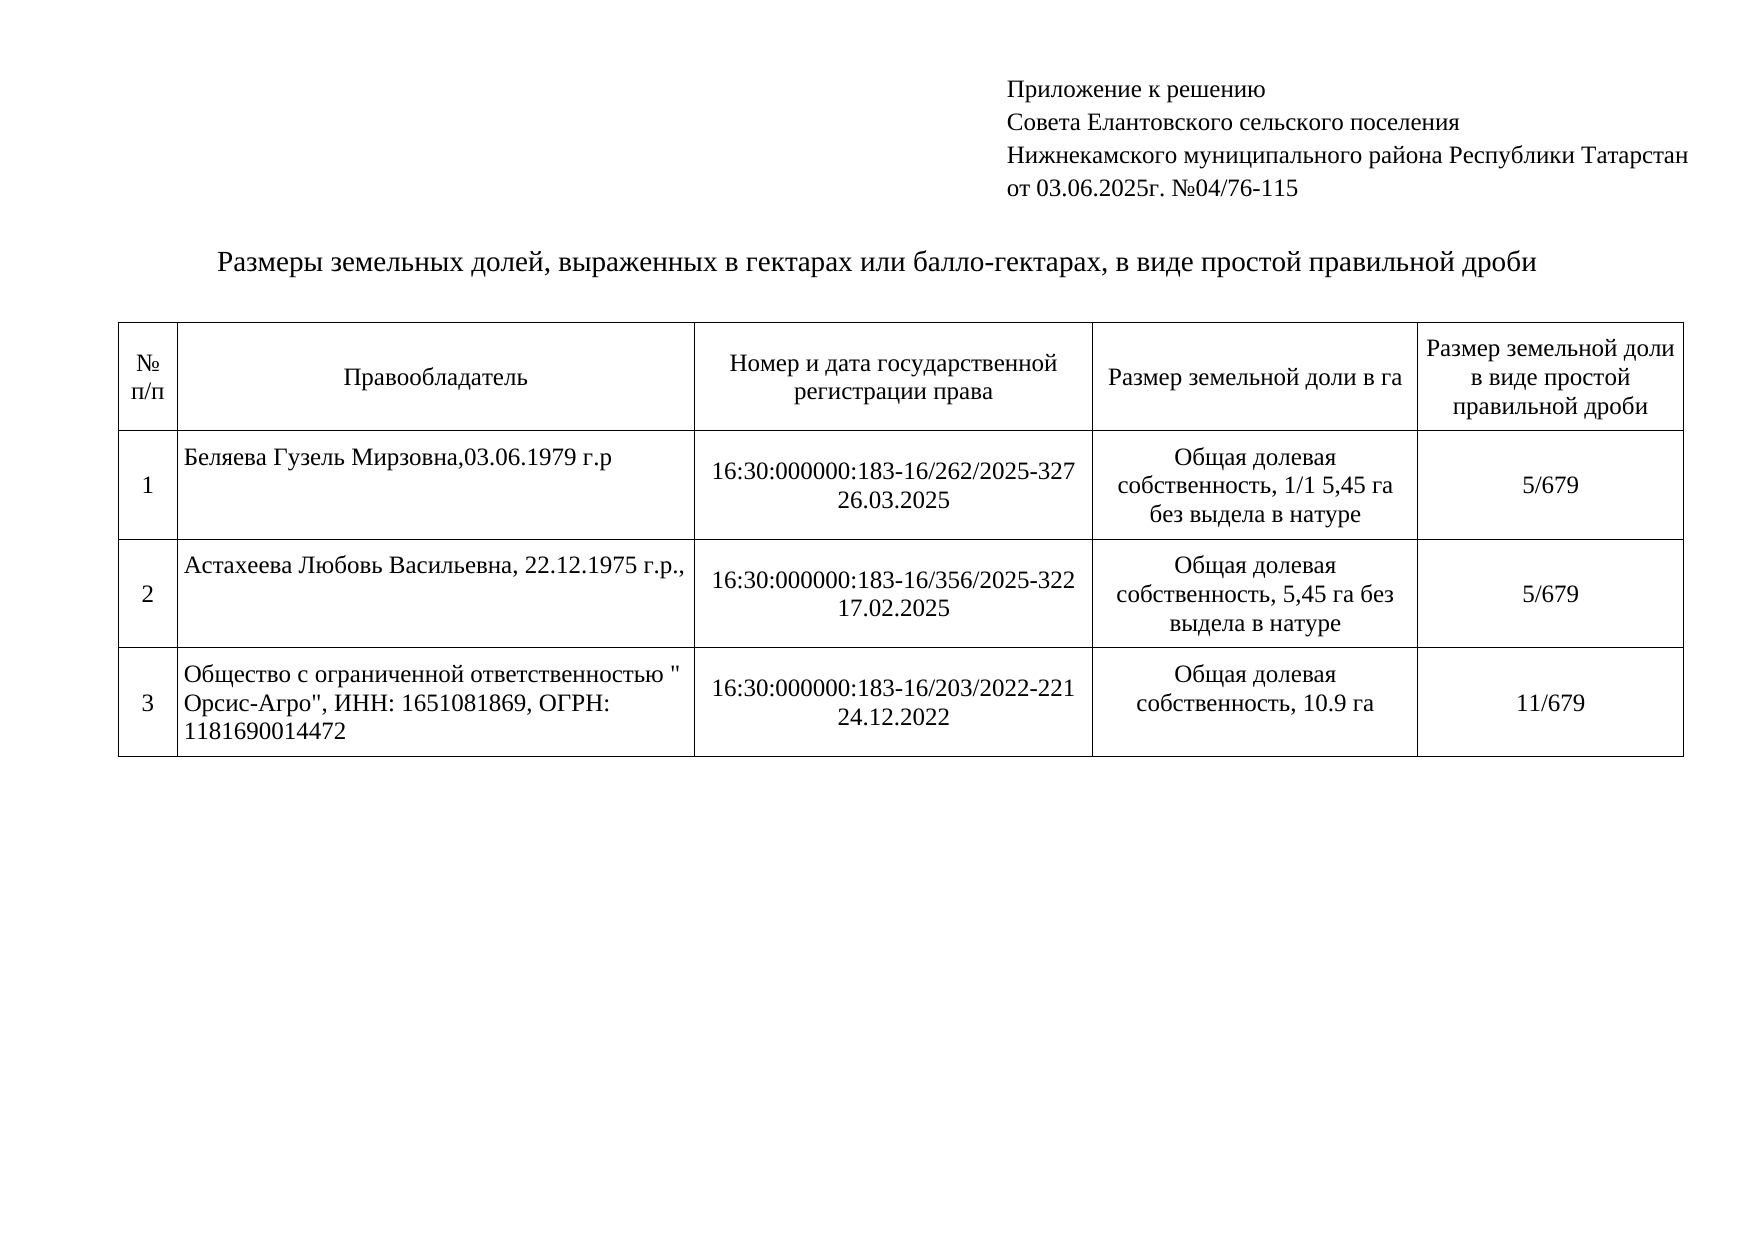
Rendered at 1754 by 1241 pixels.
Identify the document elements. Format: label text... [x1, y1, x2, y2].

table_cell 16:30:000000:183-16/262/2025-327 26.03.2025 [695, 431, 1092, 539]
table_cell 1 [119, 431, 177, 539]
table_header Размер земельной доли в га [1093, 323, 1417, 430]
table_header Номер и дата государственной регистрации права [695, 323, 1092, 430]
table_cell 16:30:000000:183-16/356/2025-322 17.02.2025 [695, 540, 1092, 647]
text Нижнекамского муниципального района Республики Татарстан [944, 140, 1695, 169]
table_cell 11/679 [1418, 648, 1683, 756]
table_cell Общая долевая собственность, 10.9 га [1093, 648, 1417, 756]
table_cell 3 [119, 648, 177, 756]
table_cell 16:30:000000:183-16/203/2022-221 24.12.2022 [695, 648, 1092, 756]
table_cell Общество с ограниченной ответственностью " Орсис-Агро", ИНН: 1651081869, ОГРН: 1181690014472 [178, 648, 694, 756]
table_cell 2 [119, 540, 177, 647]
text от 03.06.2025г. №04/76-115 [944, 173, 1695, 202]
table_cell Беляева Гузель Мирзовна,03.06.1979 г.р [178, 431, 694, 539]
table_header Правообладатель [178, 323, 694, 430]
table_cell Общая долевая собственность, 5,45 га без выдела в натуре [1093, 540, 1417, 647]
table_header № п/п [119, 323, 177, 430]
table_cell 5/679 [1418, 540, 1683, 647]
text Совета Елантовского сельского поселения [870, 107, 1695, 136]
table_cell Общая долевая собственность, 1/1 5,45 га без выдела в натуре [1093, 431, 1417, 539]
table_cell Астахеева Любовь Васильевна, 22.12.1975 г.р., [178, 540, 694, 647]
table_header Размер земельной доли в виде простой правильной дроби [1418, 323, 1683, 430]
text Приложение к решению [870, 74, 1695, 103]
text Размеры земельных долей, выраженных в гектарах или балло-гектарах, в виде простой правильной дроби [59, 244, 1695, 278]
table_cell 5/679 [1418, 431, 1683, 539]
